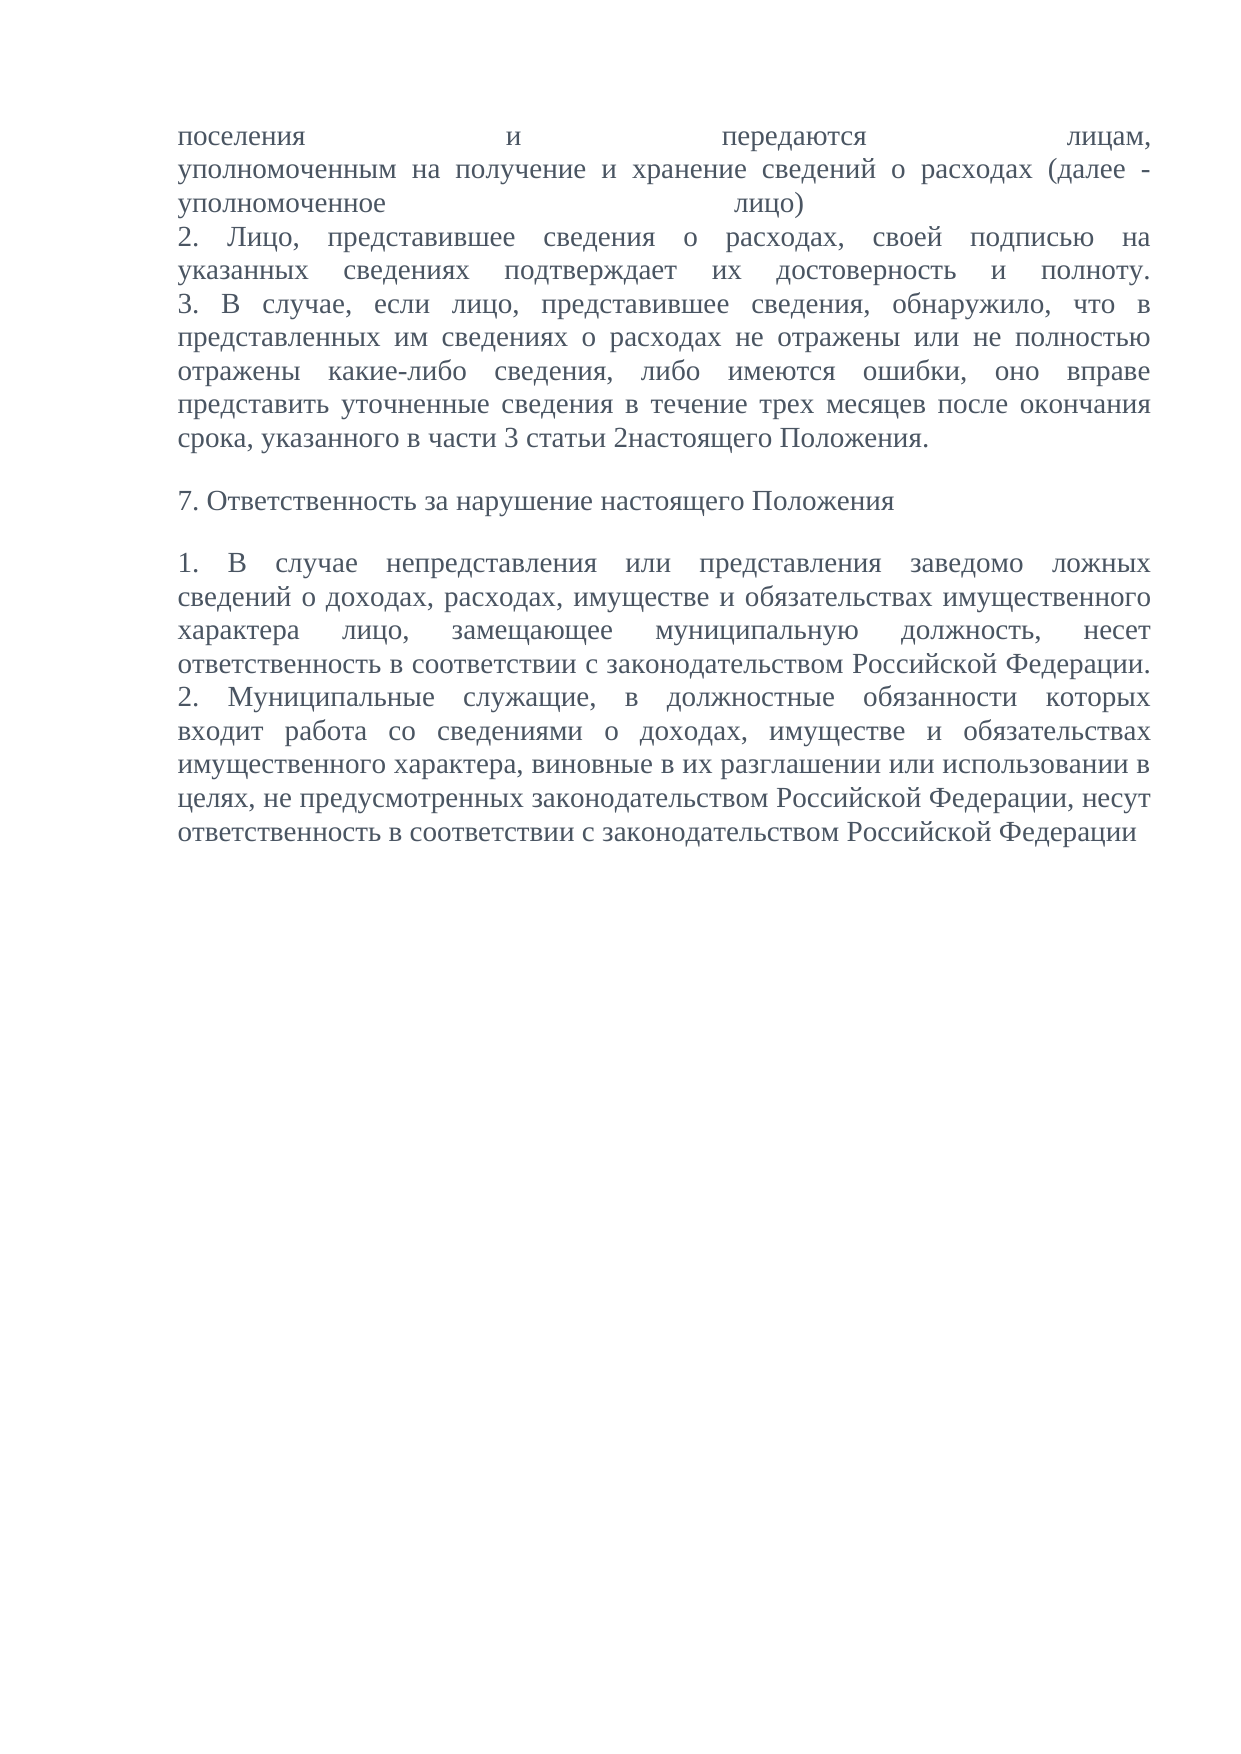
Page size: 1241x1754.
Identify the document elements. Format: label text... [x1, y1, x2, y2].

text 7. Ответственность за нарушение настоящего Положения [177, 483, 1152, 516]
text 1. В случае непредставления или представления заведомо ложных сведений о доходах, расходах, имуществе и обязательствах имущественного характера лицо, замещающее муниципальную должность, несет ответственность в соответствии с законодательством Российской Федерации. 2. Муниципальные служащие, в должностные обязанности которых входит работа со сведениями о доходах, имуществе и обязательствах имущественного характера, виновные в их разглашении или использовании в целях, не предусмотренных законодательством Российской Федерации, несут ответственность в соответствии с законодательством Российской Федерации [177, 545, 1152, 847]
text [177, 118, 1152, 453]
